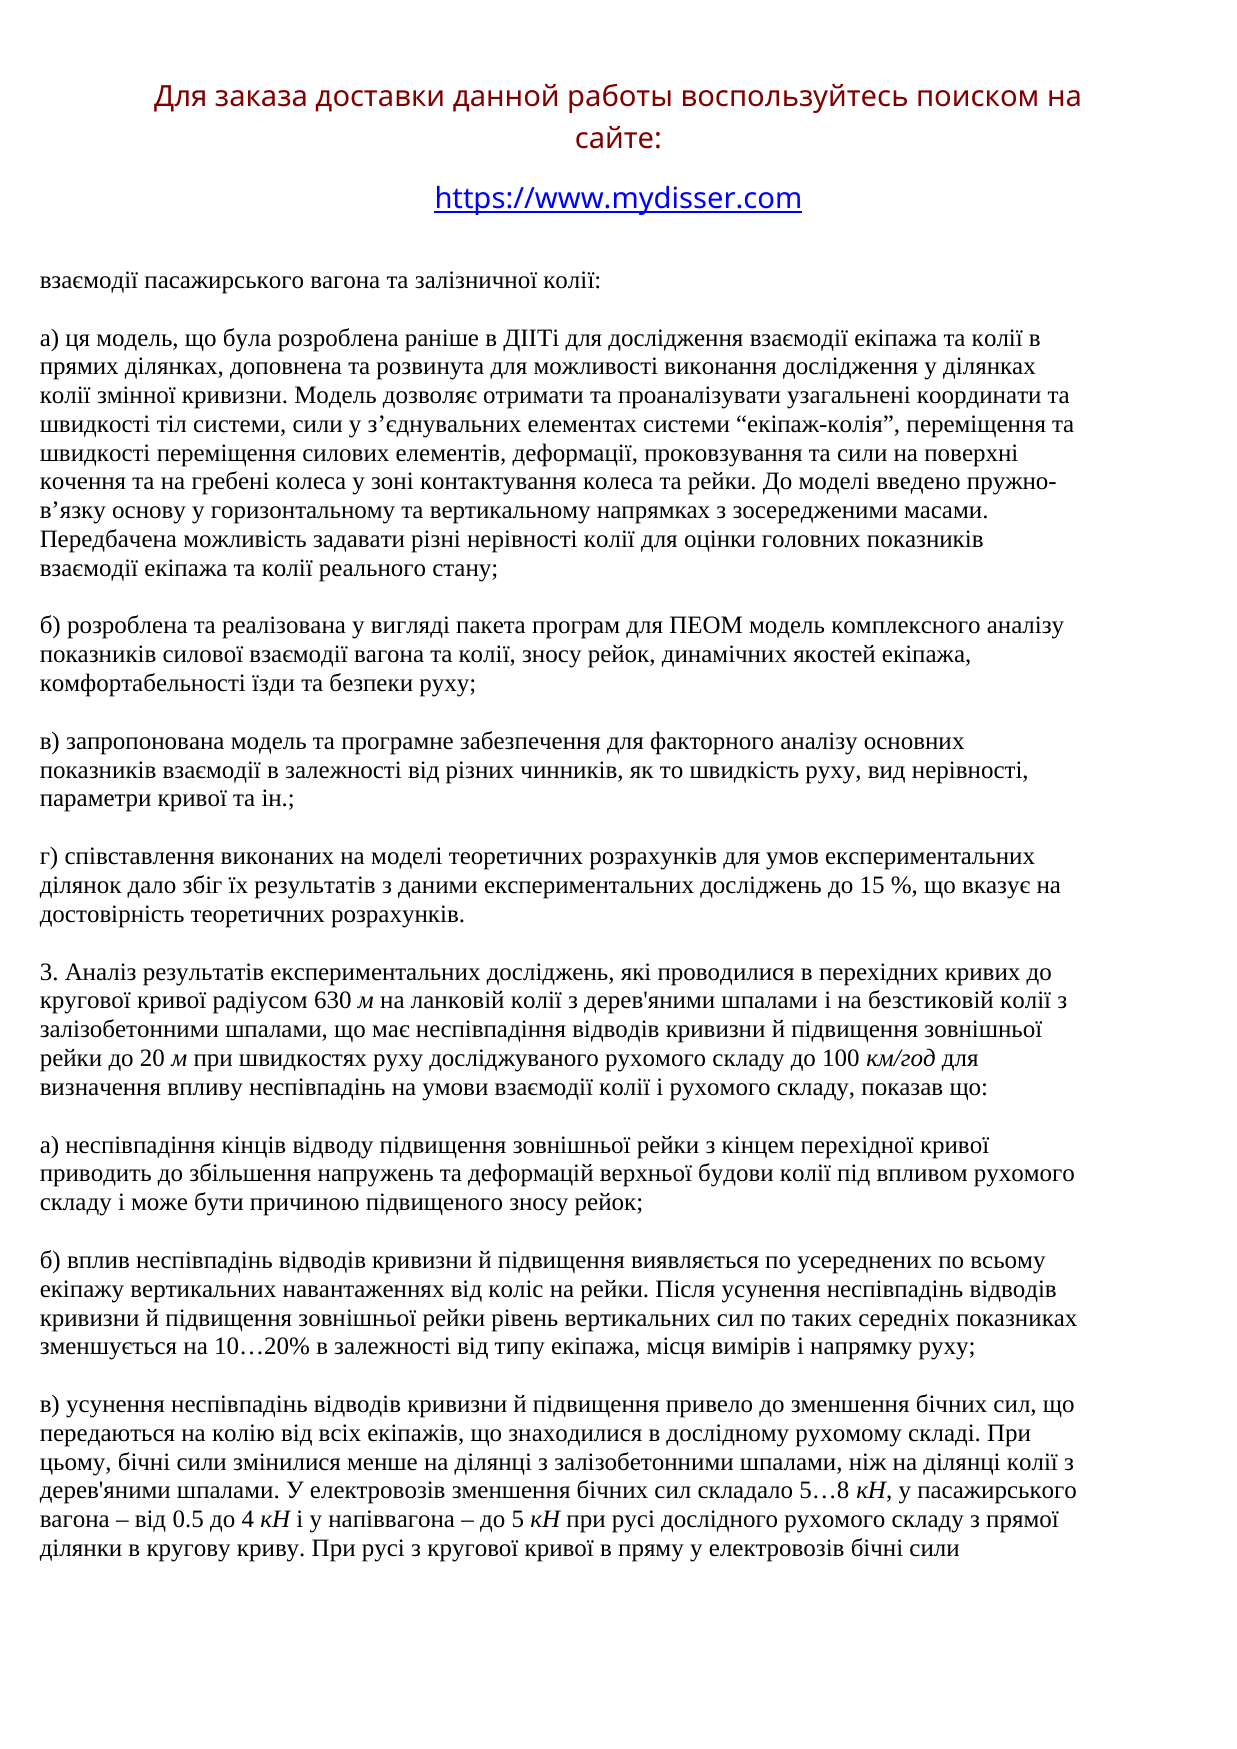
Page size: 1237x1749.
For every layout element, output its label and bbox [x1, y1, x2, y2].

table_cell [40, 236, 1086, 1562]
